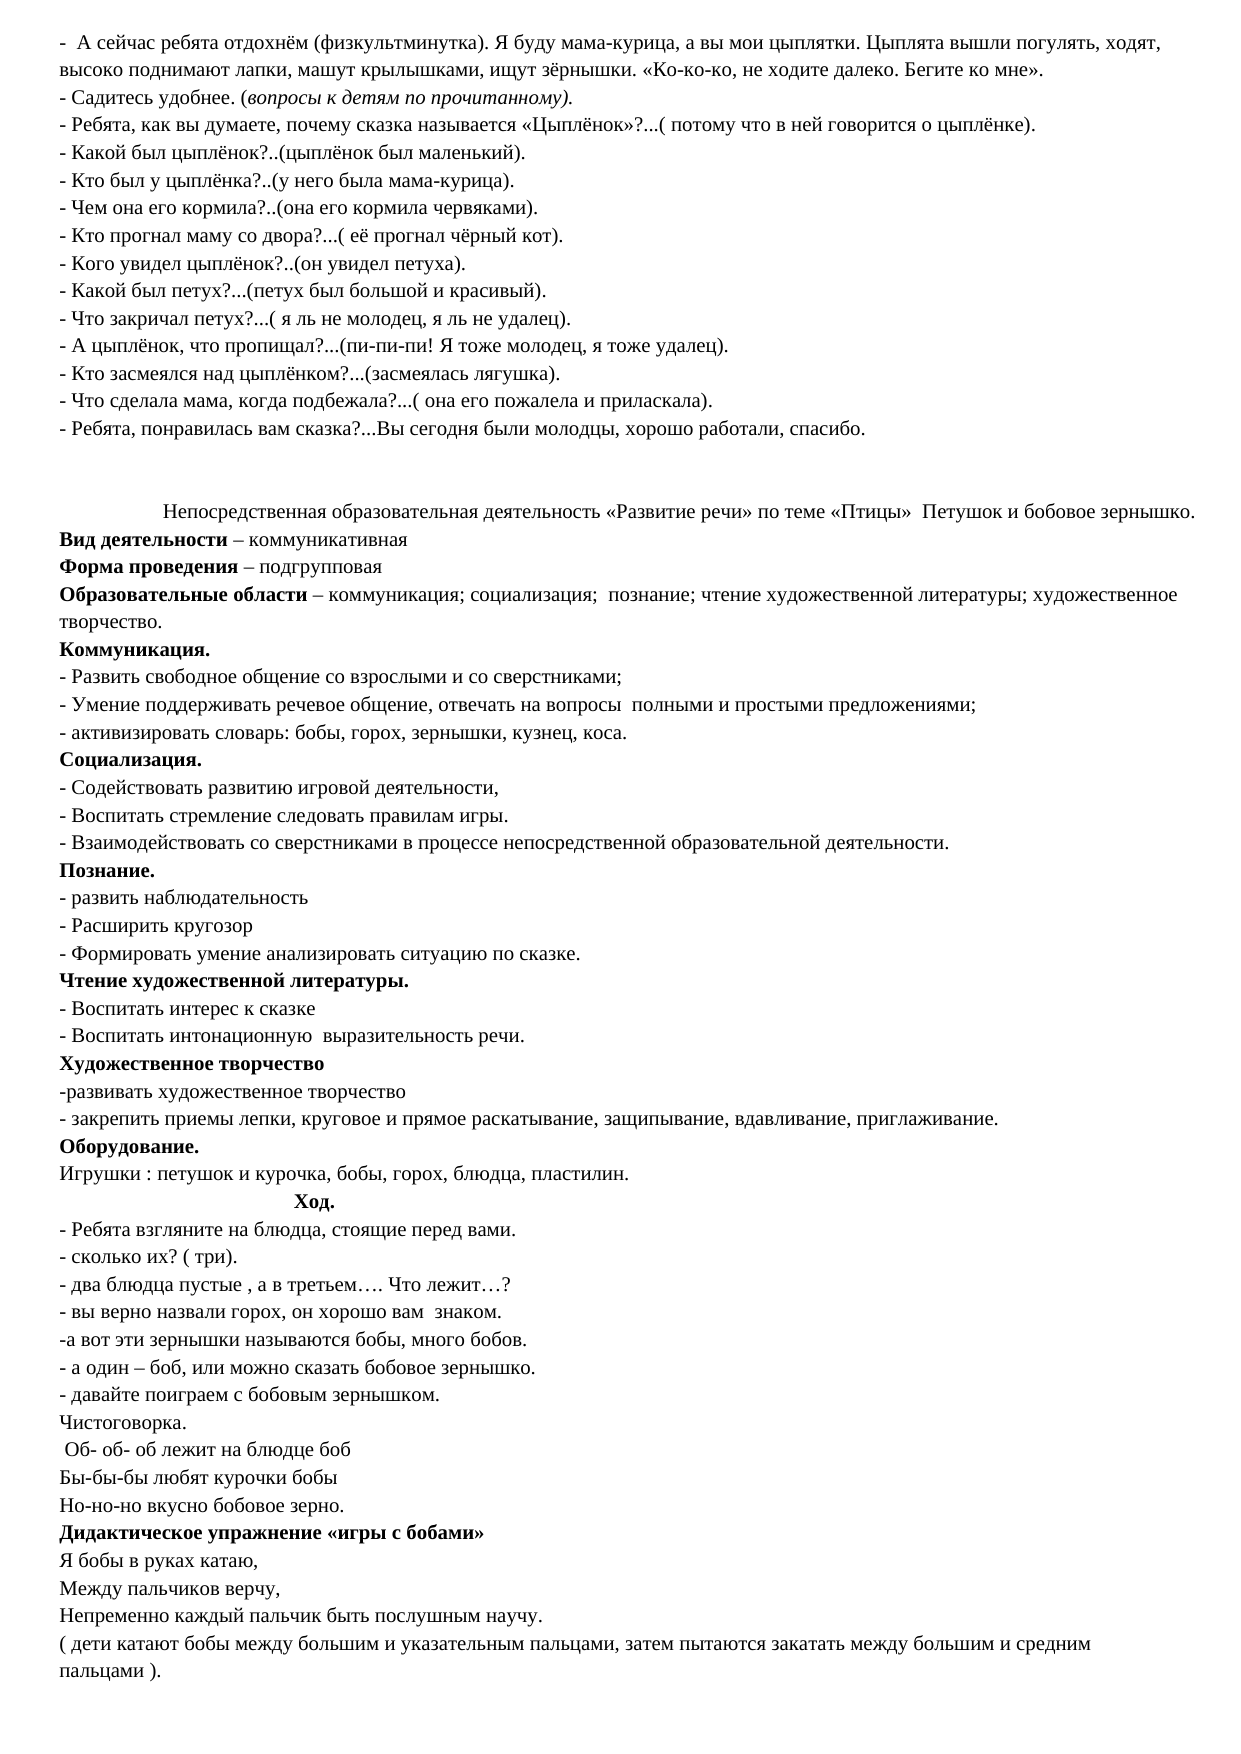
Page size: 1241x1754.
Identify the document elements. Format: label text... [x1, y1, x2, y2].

text Оборудование. [59, 1134, 1196, 1158]
text - Умение поддерживать речевое общение, отвечать на вопросы полными и простыми предложениями; [59, 692, 1196, 716]
text Социализация. [59, 747, 1196, 771]
text - Содействовать развитию игровой деятельности, [59, 775, 1196, 799]
text - Кого увидел цыплёнок?..(он увидел петуха). [59, 250, 1196, 274]
text - Развить свободное общение со взрослыми и со сверстниками; [59, 664, 1196, 688]
text - активизировать словарь: бобы, горох, зернышки, кузнец, коса. [59, 720, 1196, 744]
text - Что закричал петух?...( я ль не молодец, я ль не удалец). [59, 306, 1196, 330]
text -а вот эти зернышки называются бобы, много бобов. [59, 1327, 1196, 1351]
text Ход. [59, 1189, 1196, 1213]
text - давайте поиграем с бобовым зернышком. [59, 1382, 1196, 1406]
text - Расширить кругозор [59, 913, 1196, 937]
text - а один – боб, или можно сказать бобовое зернышко. [59, 1354, 1196, 1379]
text - Что сделала мама, когда подбежала?...( она его пожалела и приласкала). [59, 388, 1196, 412]
text - Формировать умение анализировать ситуацию по сказке. [59, 941, 1196, 964]
text - Кто засмеялся над цыплёнком?...(засмеялась лягушка). [59, 361, 1196, 385]
text - развить наблюдательность [59, 885, 1196, 909]
text - Взаимодействовать со сверстниками в процессе непосредственной образовательной деятельности. [59, 830, 1196, 854]
text Но-но-но вкусно бобовое зерно. [59, 1493, 1196, 1517]
text - Какой был петух?...(петух был большой и красивый). [59, 278, 1196, 302]
text - А цыплёнок, что пропищал?...(пи-пи-пи! Я тоже молодец, я тоже удалец). [59, 333, 1196, 357]
text - Чем она его кормила?..(она его кормила червяками). [59, 195, 1196, 219]
text Дидактическое упражнение «игры с бобами» [59, 1520, 1196, 1544]
text Об- об- об лежит на блюдце боб [59, 1437, 1196, 1461]
text Я бобы в руках катаю, [59, 1548, 1196, 1572]
text Коммуникация. [59, 637, 1196, 661]
text - Ребята, как вы думаете, почему сказка называется «Цыплёнок»?...( потому что в ней говорится о цыплёнке). [59, 112, 1196, 136]
text Игрушки : петушок и курочка, бобы, горох, блюдца, пластилин. [59, 1161, 1196, 1185]
text Бы-бы-бы любят курочки бобы [59, 1465, 1196, 1489]
text ( дети катают бобы между большим и указательным пальцами, затем пытаются закатать между большим и средним пальцами ). [59, 1631, 1196, 1682]
text Художественное творчество [59, 1051, 1196, 1075]
text - Воспитать стремление следовать правилам игры. [59, 802, 1196, 827]
text Познание. [59, 858, 1196, 882]
text Форма проведения – подгрупповая [59, 554, 1196, 578]
text - Ребята взгляните на блюдца, стоящие перед вами. [59, 1217, 1196, 1241]
text - Воспитать интерес к сказке [59, 996, 1196, 1020]
text - Ребята, понравилась вам сказка?...Вы сегодня были молодцы, хорошо работали, спасибо. [59, 416, 1196, 440]
text Образовательные области – коммуникация; социализация; познание; чтение художественной литературы; художественное творчество. [59, 582, 1196, 633]
text Между пальчиков верчу, [59, 1575, 1196, 1599]
text - сколько их? ( три). [59, 1244, 1196, 1268]
text - Кто был у цыплёнка?..(у него была мама-курица). [59, 168, 1196, 192]
text Чистоговорка. [59, 1410, 1196, 1434]
text Вид деятельности – коммуникативная [59, 526, 1196, 551]
text - Садитесь удобнее. (вопросы к детям по прочитанному). [59, 85, 1196, 109]
text - Какой был цыплёнок?..(цыплёнок был маленький). [59, 140, 1196, 164]
text - Кто прогнал маму со двора?...( её прогнал чёрный кот). [59, 223, 1196, 247]
text - закрепить приемы лепки, круговое и прямое раскатывание, защипывание, вдавливание, приглаживание. [59, 1106, 1196, 1130]
text - А сейчас ребята отдохнём (физкультминутка). Я буду мама-курица, а вы мои цыплятки. Цыплята вышли погулять, ходят, высоко поднимают лапки, машут крылышками, ищут зёрнышки. «Ко-ко-ко, не ходите далеко. Бегите ко мне». [59, 29, 1196, 81]
text - Воспитать интонационную выразительность речи. [59, 1023, 1196, 1047]
text Чтение художественной литературы. [59, 968, 1196, 992]
text - вы верно назвали горох, он хорошо вам знаком. [59, 1299, 1196, 1323]
text - два блюдца пустые , а в третьем…. Что лежит…? [59, 1272, 1196, 1296]
text Непосредственная образовательная деятельность «Развитие речи» по теме «Птицы» Петушок и бобовое зернышко. [59, 499, 1196, 523]
text Непременно каждый пальчик быть послушным научу. [59, 1603, 1196, 1627]
text -развивать художественное творчество [59, 1078, 1196, 1103]
